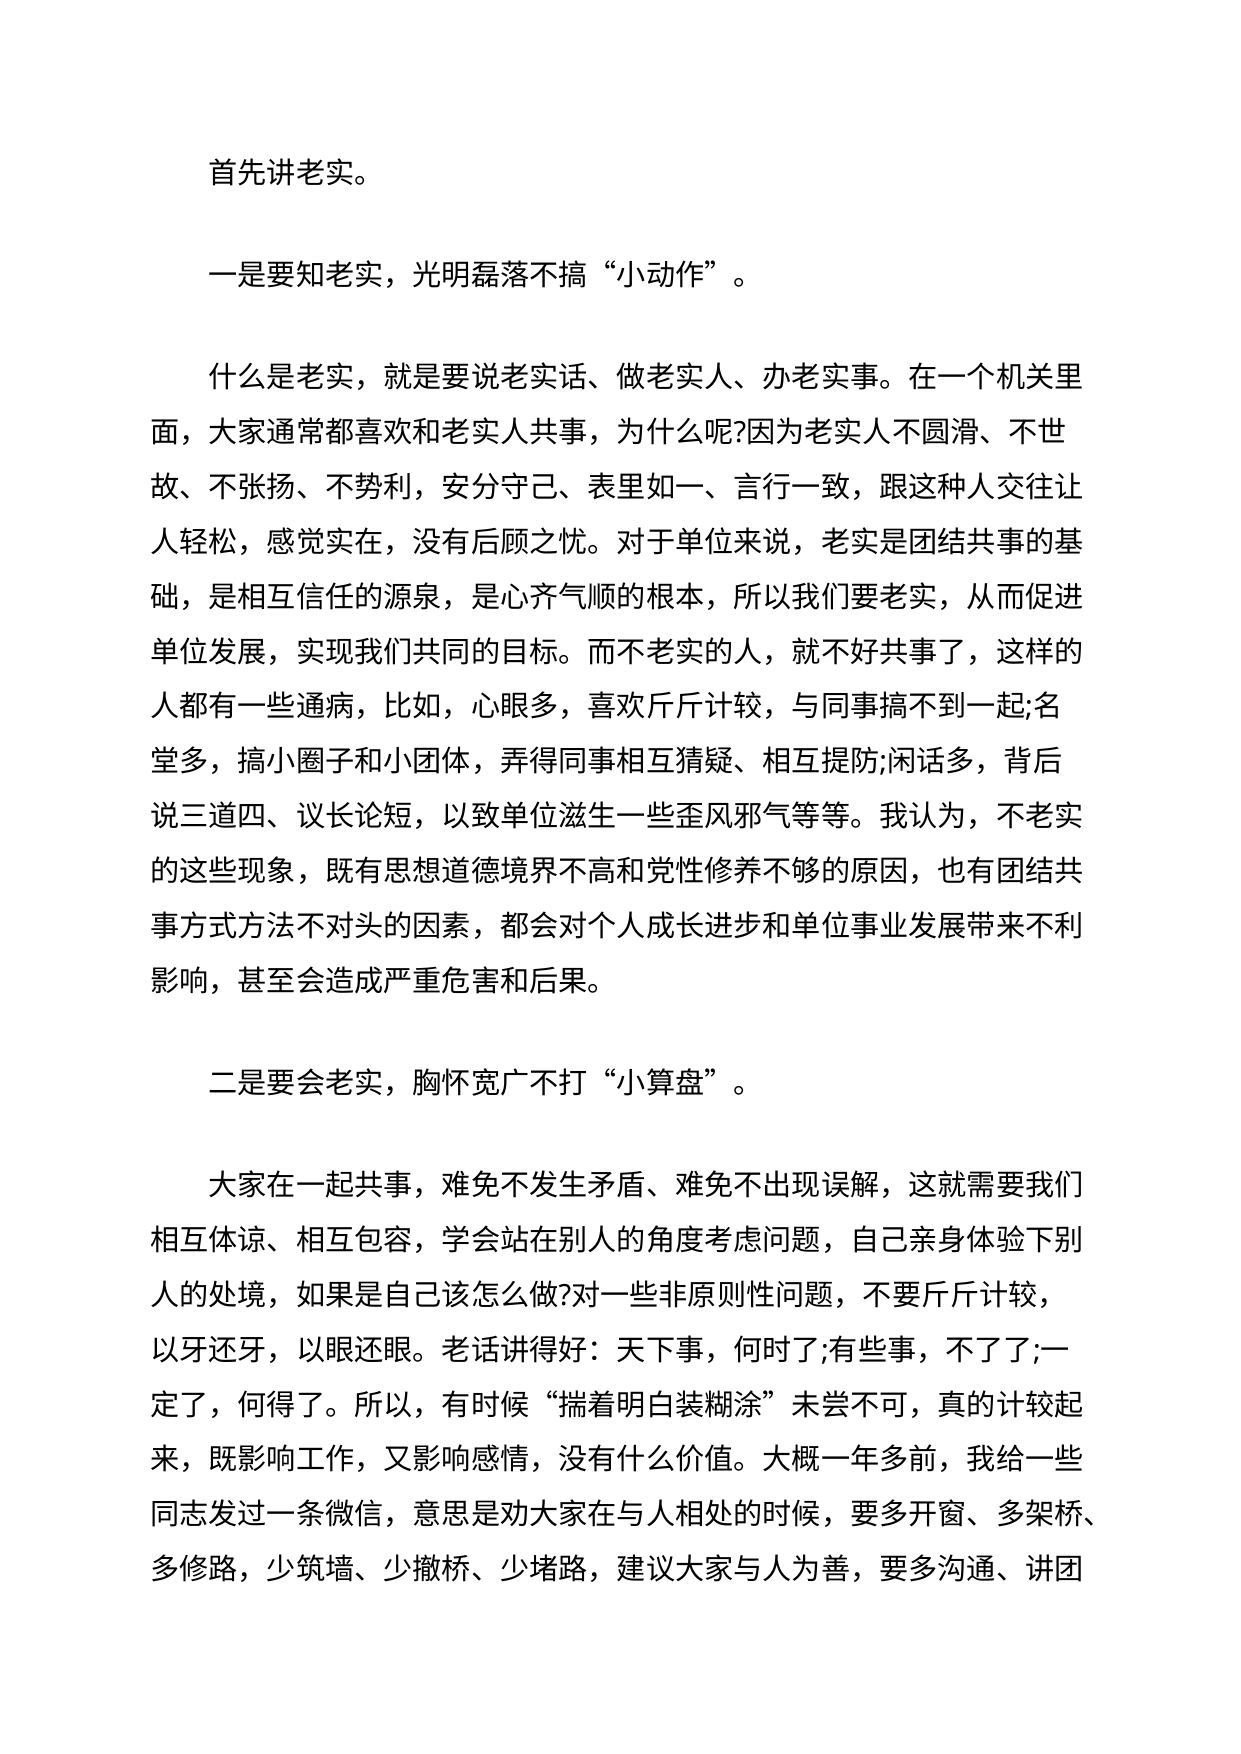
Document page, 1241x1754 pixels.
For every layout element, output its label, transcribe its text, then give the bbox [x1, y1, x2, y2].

text 首先讲老实。 [150, 150, 1090, 192]
text 什么是老实，就是要说老实话、做老实人、办老实事。在一个机关里面，大家通常都喜欢和老实人共事，为什么呢?因为老实人不圆滑、不世故、不张扬、不势利，安分守己、表里如一、言行一致，跟这种人交往让人轻松，感觉实在，没有后顾之忧。对于单位来说，老实是团结共事的基础，是相互信任的源泉，是心齐气顺的根本，所以我们要老实，从而促进单位发展，实现我们共同的目标。而不老实的人，就不好共事了，这样的人都有一些通病，比如，心眼多，喜欢斤斤计较，与同事搞不到一起;名堂多，搞小圈子和小团体，弄得同事相互猜疑、相互提防;闲话多，背后说三道四、议长论短，以致单位滋生一些歪风邪气等等。我认为，不老实的这些现象，既有思想道德境界不高和党性修养不够的原因，也有团结共事方式方法不对头的因素，都会对个人成长进步和单位事业发展带来不利影响，甚至会造成严重危害和后果。 [150, 353, 1090, 1000]
text 一是要知老实，光明磊落不搞“小动作”。 [150, 252, 1090, 294]
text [150, 1161, 1090, 1588]
text 二是要会老实，胸怀宽广不打“小算盘”。 [150, 1059, 1090, 1102]
